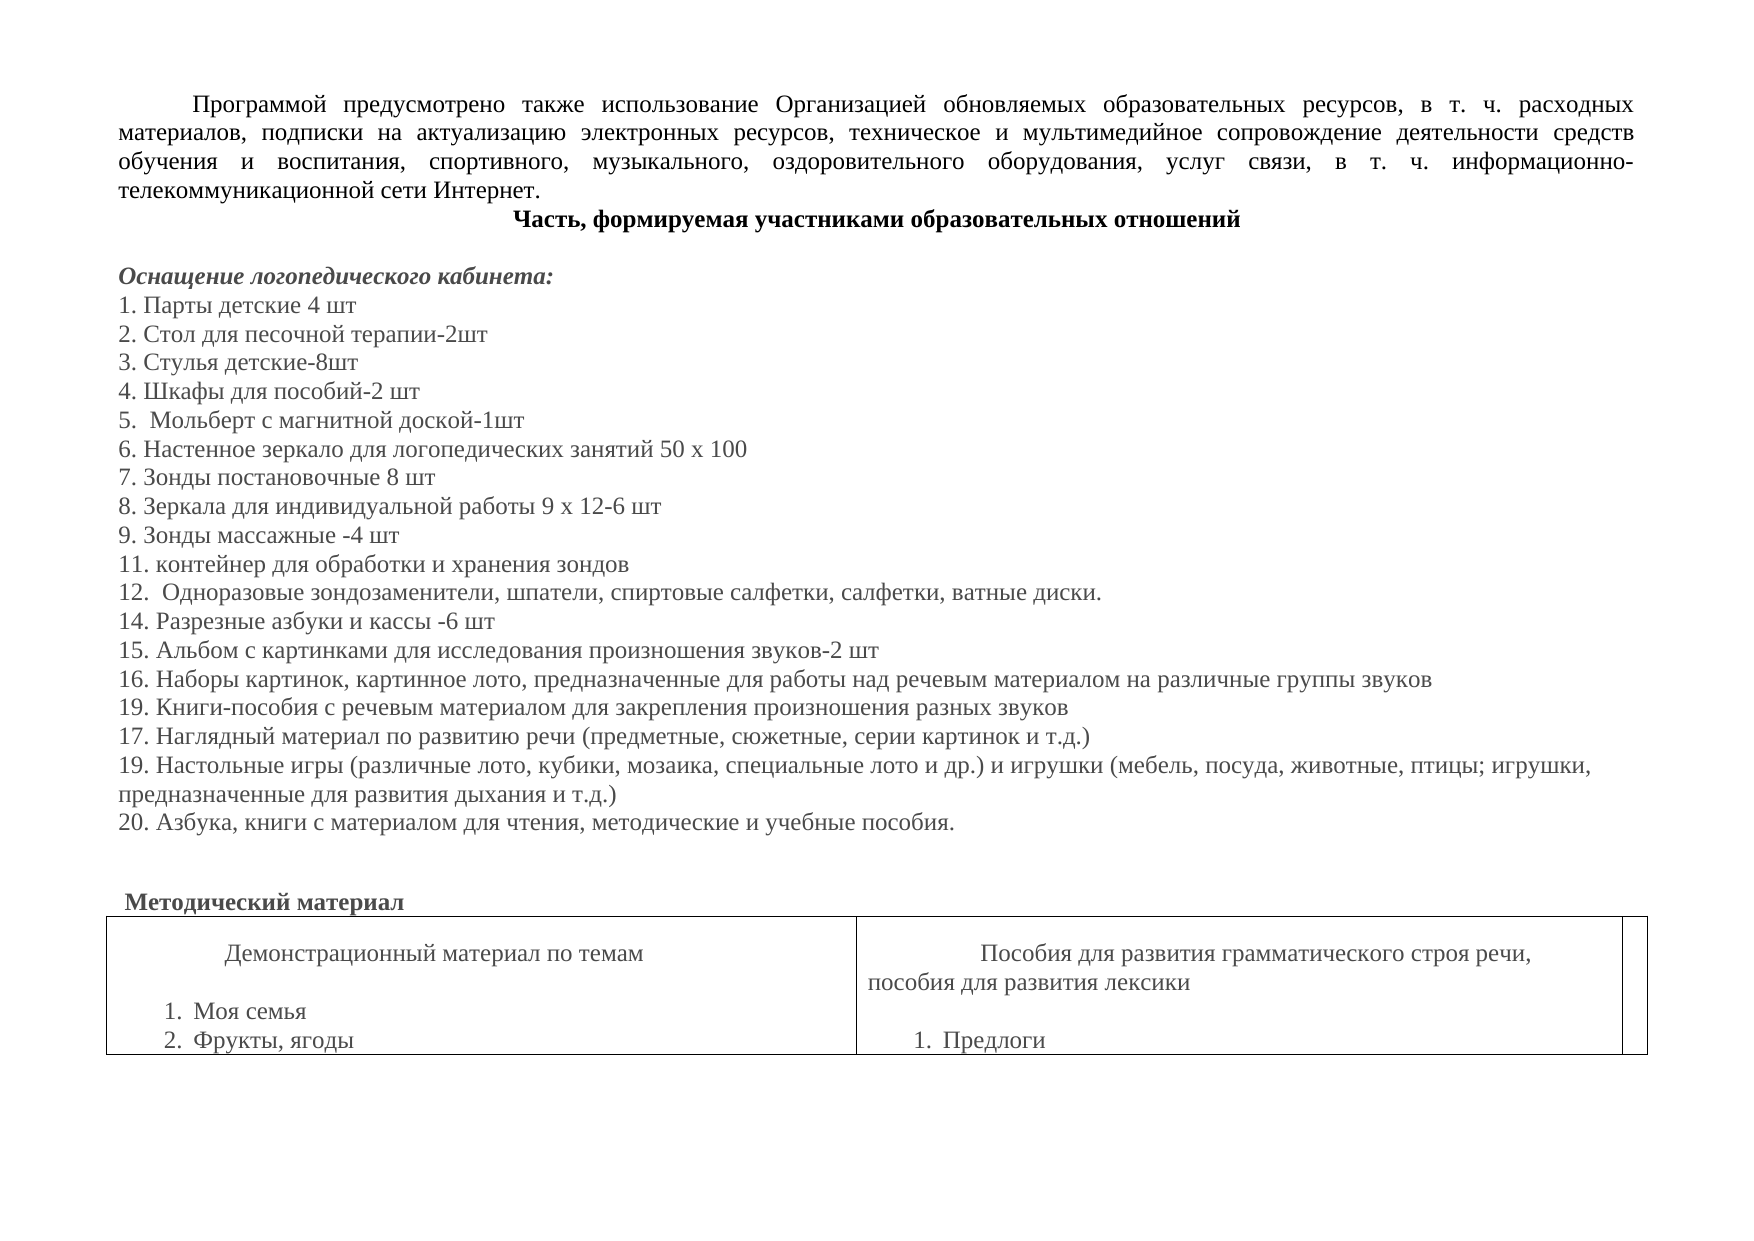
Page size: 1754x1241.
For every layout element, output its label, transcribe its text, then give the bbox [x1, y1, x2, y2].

text 16. Наборы картинок, картинное лото, предназначенные для работы над речевым материалом на различные группы звуков [118, 664, 1636, 692]
text 12. Одноразовые зондозаменители, шпатели, спиртовые салфетки, салфетки, ватные диски. [118, 577, 1636, 606]
text 14. Разрезные азбуки и кассы -6 шт [118, 606, 1636, 635]
text 2. Стол для песочной терапии-2шт [118, 319, 1636, 347]
text 17. Наглядный материал по развитию речи (предметные, сюжетные, серии картинок и т.д.) [118, 721, 1636, 750]
text 3. Стулья детские-8шт [118, 347, 1636, 376]
text 19. Настольные игры (различные лото, кубики, мозаика, специальные лото и др.) и игрушки (мебель, посуда, животные, птицы; игрушки, предназначенные для развития дыхания и т.д.) [118, 750, 1636, 807]
text 9. Зонды массажные -4 шт [118, 520, 1636, 549]
text 15. Альбом с картинками для исследования произношения звуков-2 шт [118, 635, 1636, 664]
text 8. Зеркала для индивидуальной работы 9 х 12-6 шт [118, 491, 1636, 520]
text 1. Парты детские 4 шт [118, 290, 1636, 319]
text 4. Шкафы для пособий-2 шт [118, 376, 1636, 405]
text 7. Зонды постановочные 8 шт [118, 462, 1636, 491]
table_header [107, 917, 856, 1054]
text Оснащение логопедического кабинета: [118, 261, 1636, 290]
text 11. контейнер для обработки и хранения зондов [118, 549, 1636, 577]
text 20. Азбука, книги с материалом для чтения, методические и учебные пособия. [118, 807, 1636, 836]
table_header [1623, 917, 1647, 1054]
text 19. Книги-пособия с речевым материалом для закрепления произношения разных звуков [118, 692, 1636, 721]
text Часть, формируемая участниками образовательных отношений [118, 204, 1636, 232]
text 6. Настенное зеркало для логопедических занятий 50 х 100 [118, 434, 1636, 462]
text 5. Мольберт с магнитной доской-1шт [118, 405, 1636, 434]
text Программой предусмотрено также использование Организацией обновляемых образовательных ресурсов, в т. ч. расходных материалов, подписки на актуализацию электронных ресурсов, техническое и мультимедийное сопровождение деятельности средств обучения и воспитания, спортивного, музыкального, оздоровительного оборудования, услуг связи, в т. ч. информационно-телекоммуникационной сети Интернет. [118, 89, 1636, 204]
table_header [857, 917, 1622, 1054]
text Методический материал [118, 887, 1636, 916]
